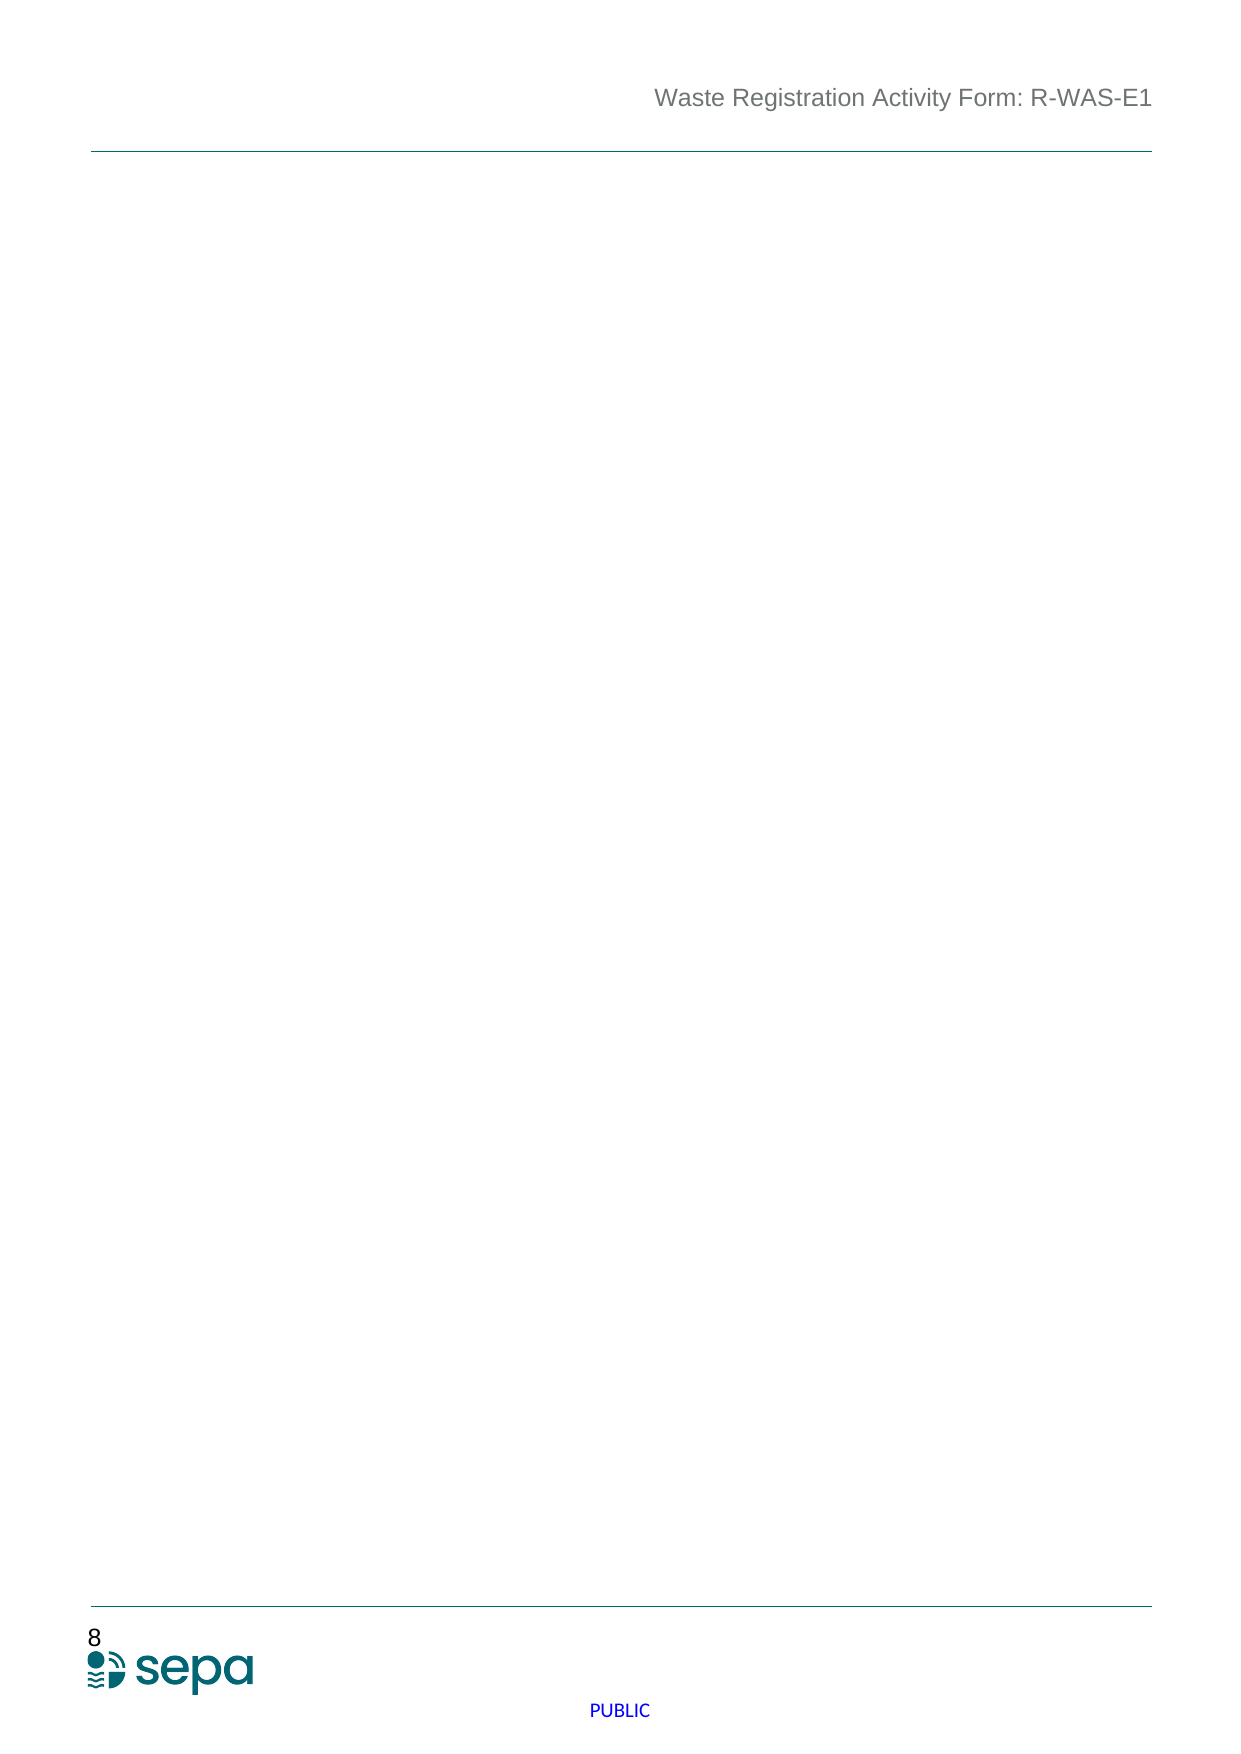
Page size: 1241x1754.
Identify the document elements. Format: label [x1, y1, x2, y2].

picture [87, 1651, 253, 1695]
